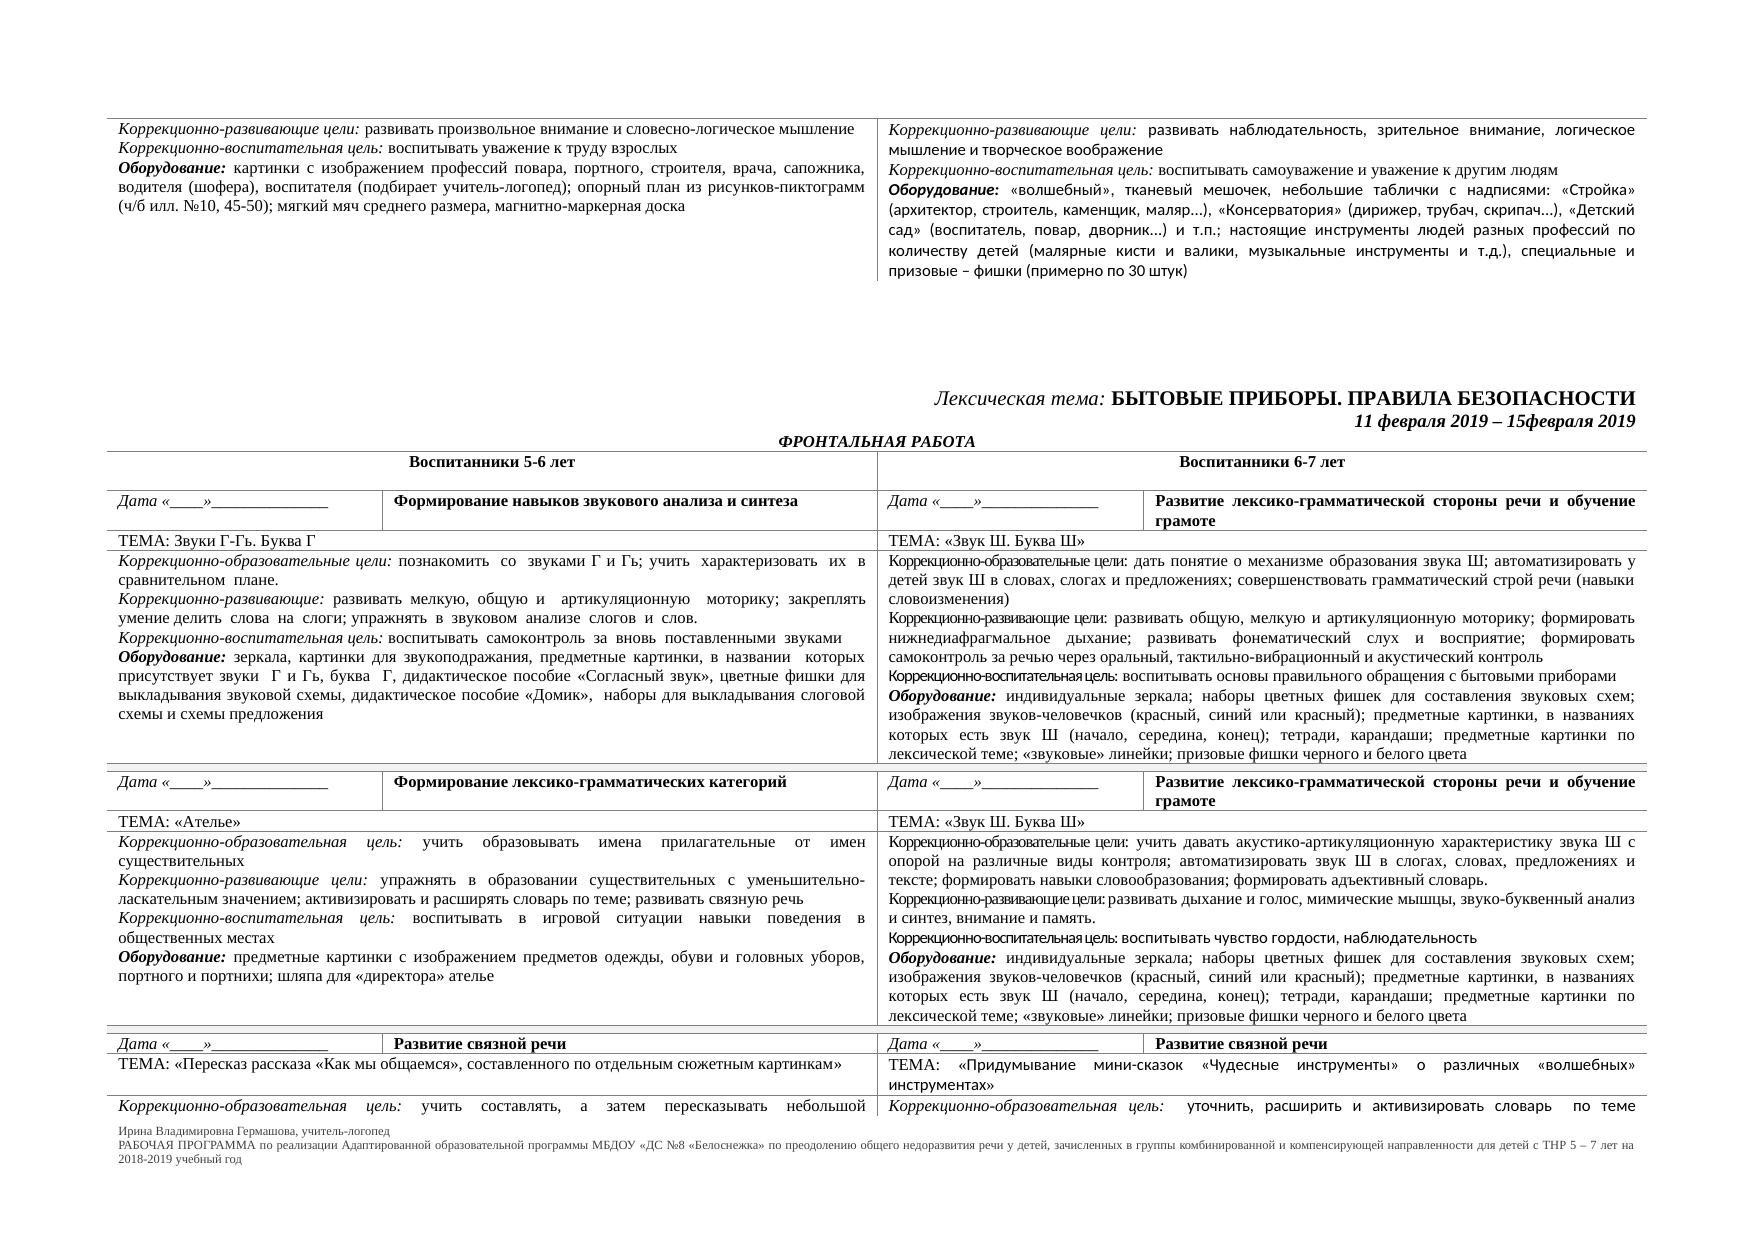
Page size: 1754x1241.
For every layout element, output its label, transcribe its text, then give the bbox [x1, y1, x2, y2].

table_cell Коррекционно-образовательные цели: учить давать акустико-артикуляционную характеристику звука Ш с опорой на различные виды контроля; автоматизировать звук Ш в слогах, словах, предложениях и тексте; формировать навыки словообразования; формировать адъективный словарь. Коррекционно-развивающие цели: развивать дыхание и голос, мимические мышцы, звуко-буквенный анализ и синтез, внимание и память. Коррекционно-воспитательная цель: воспитывать чувство гордости, наблюдательность Оборудование: индивидуальные зеркала; наборы цветных фишек для составления звуковых схем; изображения звуков-человечков (красный, синий или красный); предметные картинки, в названиях которых есть звук Ш (начало, середина, конец); тетради, карандаши; предметные картинки по лексической теме; «звуковые» линейки; призовые фишки черного и белого цвета [878, 832, 1647, 1024]
table_cell Воспитанники 5-6 лет [107, 452, 877, 490]
table_cell Формирование навыков звукового анализа и синтеза [383, 491, 877, 529]
table_cell [107, 1026, 1647, 1033]
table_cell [878, 1096, 1647, 1116]
table_cell Дата «____»______________ [878, 1034, 1143, 1053]
table_cell ТЕМА: «Звук Ш. Буква Ш» [878, 531, 1647, 550]
table_cell Развитие лексико-грамматической стороны речи и обучение грамоте [1144, 491, 1647, 529]
table_cell Развитие лексико-грамматической стороны речи и обучение грамоте [1144, 772, 1647, 810]
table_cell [878, 119, 1647, 281]
table_cell Дата «____»______________ [107, 491, 382, 529]
table_cell ТЕМА: «Звук Ш. Буква Ш» [878, 811, 1647, 831]
table_cell Развитие связной речи [383, 1034, 877, 1053]
text Лексическая тема: БЫТОВЫЕ ПРИБОРЫ. ПРАВИЛА БЕЗОПАСНОСТИ [118, 386, 1636, 410]
text 11 февраля 2019 – 15февраля 2019 [118, 410, 1636, 432]
table_cell Коррекционно-образовательная цель: учить образовывать имена прилагательные от имен существительных Коррекционно-развивающие цели: упражнять в образовании существительных с уменьшительно-ласкательным значением; активизировать и расширять словарь по теме; развивать связную речь Коррекционно-воспитательная цель: воспитывать в игровой ситуации навыки поведения в общественных местах Оборудование: предметные картинки с изображением предметов одежды, обуви и головных уборов, портного и портнихи; шляпа для «директора» ателье [107, 832, 877, 1024]
table_cell Коррекционно-образовательные цели: дать понятие о механизме образования звука Ш; автоматизировать у детей звук Ш в словах, слогах и предложениях; совершенствовать грамматический строй речи (навыки словоизменения) Коррекционно-развивающие цели: развивать общую, мелкую и артикуляционную моторику; формировать нижнедиафрагмальное дыхание; развивать фонематический слух и восприятие; формировать самоконтроль за речью через оральный, тактильно-вибрационный и акустический контроль Коррекционно-воспитательная цель: воспитывать основы правильного обращения с бытовыми приборами Оборудование: индивидуальные зеркала; наборы цветных фишек для составления звуковых схем; изображения звуков-человечков (красный, синий или красный); предметные картинки, в названиях которых есть звук Ш (начало, середина, конец); тетради, карандаши; предметные картинки по лексической теме; «звуковые» линейки; призовые фишки черного и белого цвета [878, 551, 1647, 763]
table_cell Воспитанники 6-7 лет [878, 452, 1647, 490]
table_cell Коррекционно-образовательные цели: познакомить со звуками Г и Гь; учить характеризовать их в сравнительном плане. Коррекционно-развивающие: развивать мелкую, общую и артикуляционную моторику; закреплять умение делить слова на слоги; упражнять в звуковом анализе слогов и слов. Коррекционно-воспитательная цель: воспитывать самоконтроль за вновь поставленными звуками Оборудование: зеркала, картинки для звукоподражания, предметные картинки, в названии которых присутствует звуки Г и Гь, буква Г, дидактическое пособие «Согласный звук», цветные фишки для выкладывания звуковой схемы, дидактическое пособие «Домик», наборы для выкладывания слоговой схемы и схемы предложения [107, 551, 877, 763]
table_cell Дата «____»______________ [878, 772, 1143, 810]
table_cell ТЕМА: «Придумывание мини-сказок «Чудесные инструменты» о различных «волшебных» инструментах» [878, 1054, 1647, 1095]
table_header ФРОНТАЛЬНАЯ РАБОТА [107, 432, 1647, 451]
table_cell ТЕМА: «Ателье» [107, 811, 877, 831]
table_cell Дата «____»______________ [107, 1034, 382, 1053]
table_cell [107, 1096, 877, 1116]
table_cell [107, 764, 1647, 771]
table_cell ТЕМА: «Пересказ рассказа «Как мы общаемся», составленного по отдельным сюжетным картинкам» [107, 1054, 877, 1095]
table_cell ТЕМА: Звуки Г-Гь. Буква Г [107, 531, 877, 550]
table_cell Дата «____»______________ [107, 772, 382, 810]
table_cell Формирование лексико-грамматических категорий [383, 772, 877, 810]
table_cell Развитие связной речи [1144, 1034, 1647, 1053]
table_cell Дата «____»______________ [878, 491, 1143, 529]
